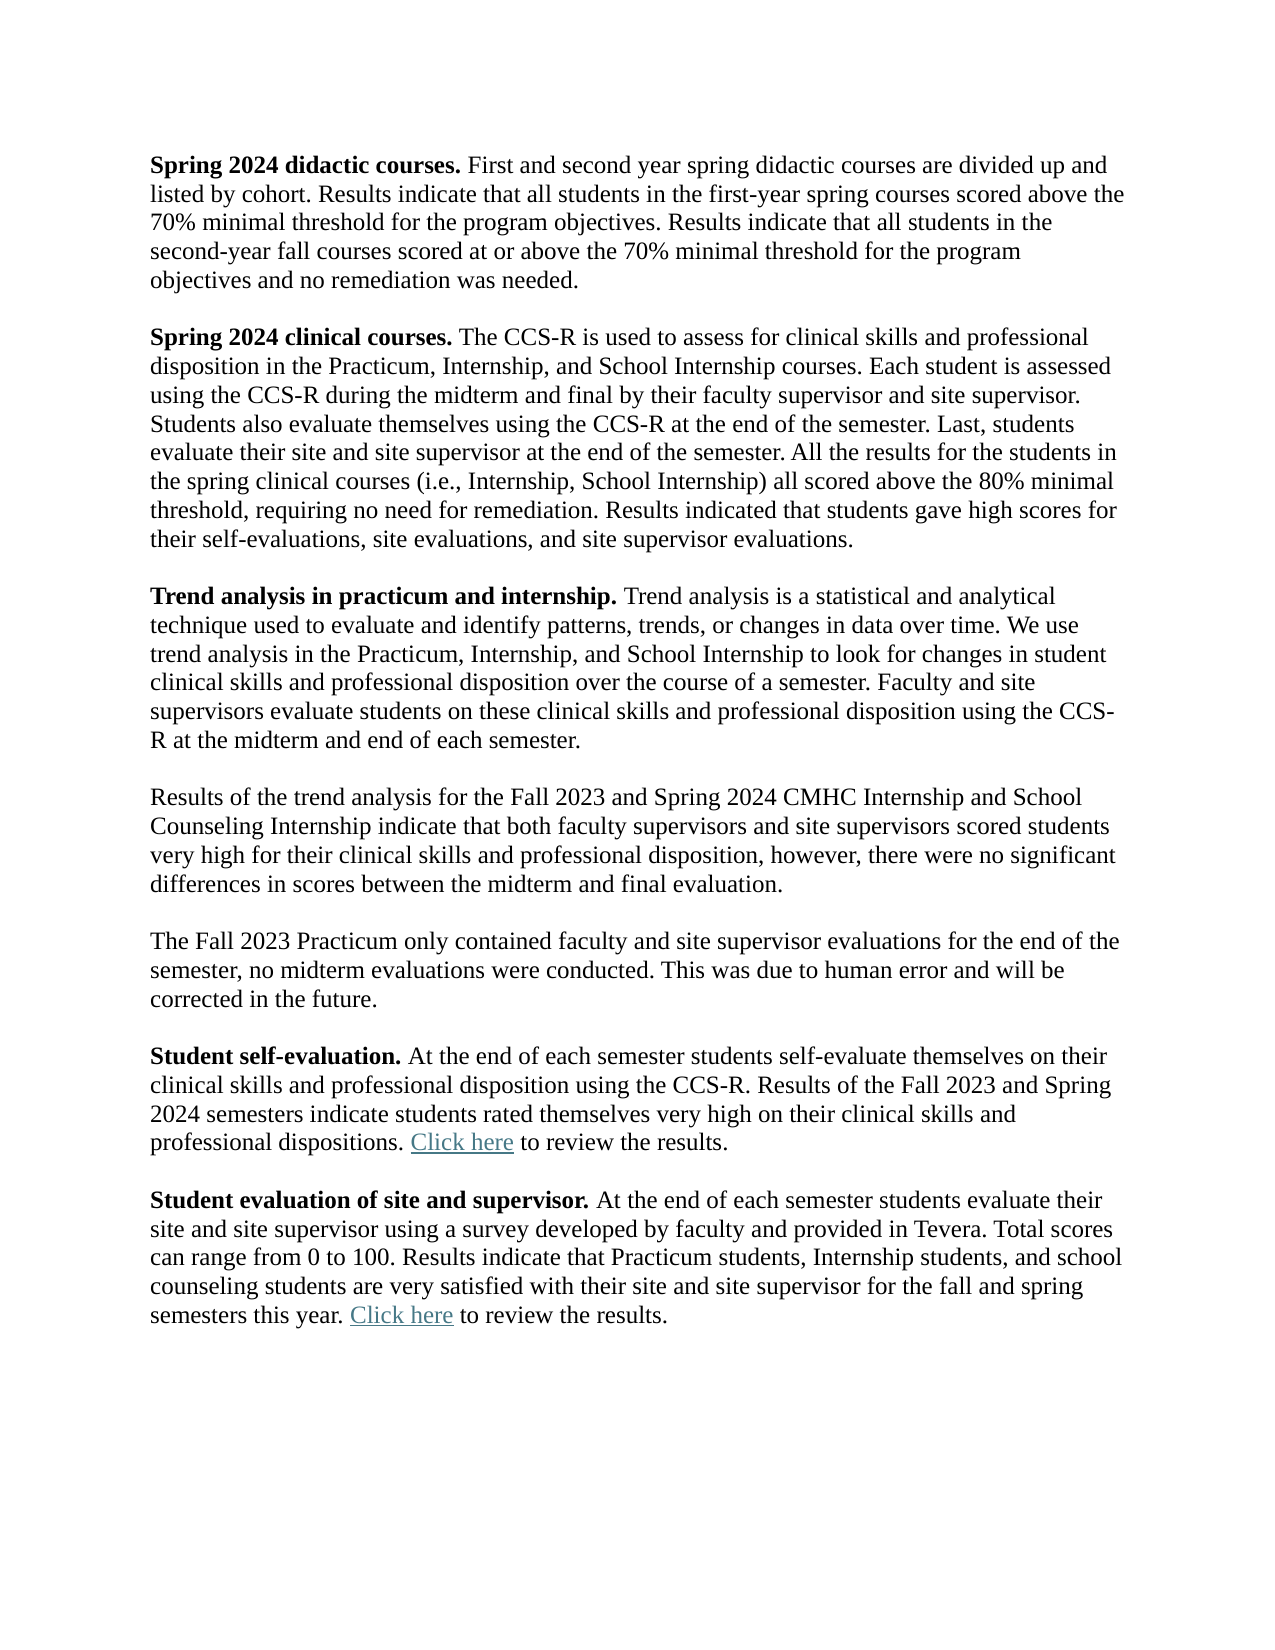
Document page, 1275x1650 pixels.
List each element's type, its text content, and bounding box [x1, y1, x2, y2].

text Spring 2024 clinical courses. The CCS-R is used to assess for clinical skills and professional disposition in the Practicum, Internship, and School Internship courses. Each student is assessed using the CCS-R during the midterm and final by their faculty supervisor and site supervisor. Students also evaluate themselves using the CCS-R at the end of the semester. Last, students evaluate their site and site supervisor at the end of the semester. All the results for the students in the spring clinical courses (i.e., Internship, School Internship) all scored above the 80% minimal threshold, requiring no need for remediation. Results indicated that students gave high scores for their self-evaluations, site evaluations, and site supervisor evaluations. [150, 322, 1125, 552]
text The Fall 2023 Practicum only contained faculty and site supervisor evaluations for the end of the semester, no midterm evaluations were conducted. This was due to human error and will be corrected in the future. [150, 926, 1125, 1012]
text Trend analysis in practicum and internship. Trend analysis is a statistical and analytical technique used to evaluate and identify patterns, trends, or changes in data over time. We use trend analysis in the Practicum, Internship, and School Internship to look for changes in student clinical skills and professional disposition over the course of a semester. Faculty and site supervisors evaluate students on these clinical skills and professional disposition using the CCS-R at the midterm and end of each semester. [150, 581, 1125, 754]
text Student evaluation of site and supervisor. At the end of each semester students evaluate their site and site supervisor using a survey developed by faculty and provided in Tevera. Total scores can range from 0 to 100. Results indicate that Practicum students, Internship students, and school counseling students are very satisfied with their site and site supervisor for the fall and spring semesters this year. Click here to review the results. [150, 1185, 1125, 1329]
text Results of the trend analysis for the Fall 2023 and Spring 2024 CMHC Internship and School Counseling Internship indicate that both faculty supervisors and site supervisors scored students very high for their clinical skills and professional disposition, however, there were no significant differences in scores between the midterm and final evaluation. [150, 782, 1125, 897]
text Spring 2024 didactic courses. First and second year spring didactic courses are divided up and listed by cohort. Results indicate that all students in the first-year spring courses scored above the 70% minimal threshold for the program objectives. Results indicate that all students in the second-year fall courses scored at or above the 70% minimal threshold for the program objectives and no remediation was needed. [150, 150, 1125, 294]
text Student self-evaluation. At the end of each semester students self-evaluate themselves on their clinical skills and professional disposition using the CCS-R. Results of the Fall 2023 and Spring 2024 semesters indicate students rated themselves very high on their clinical skills and professional dispositions. Click here to review the results. [150, 1041, 1125, 1156]
